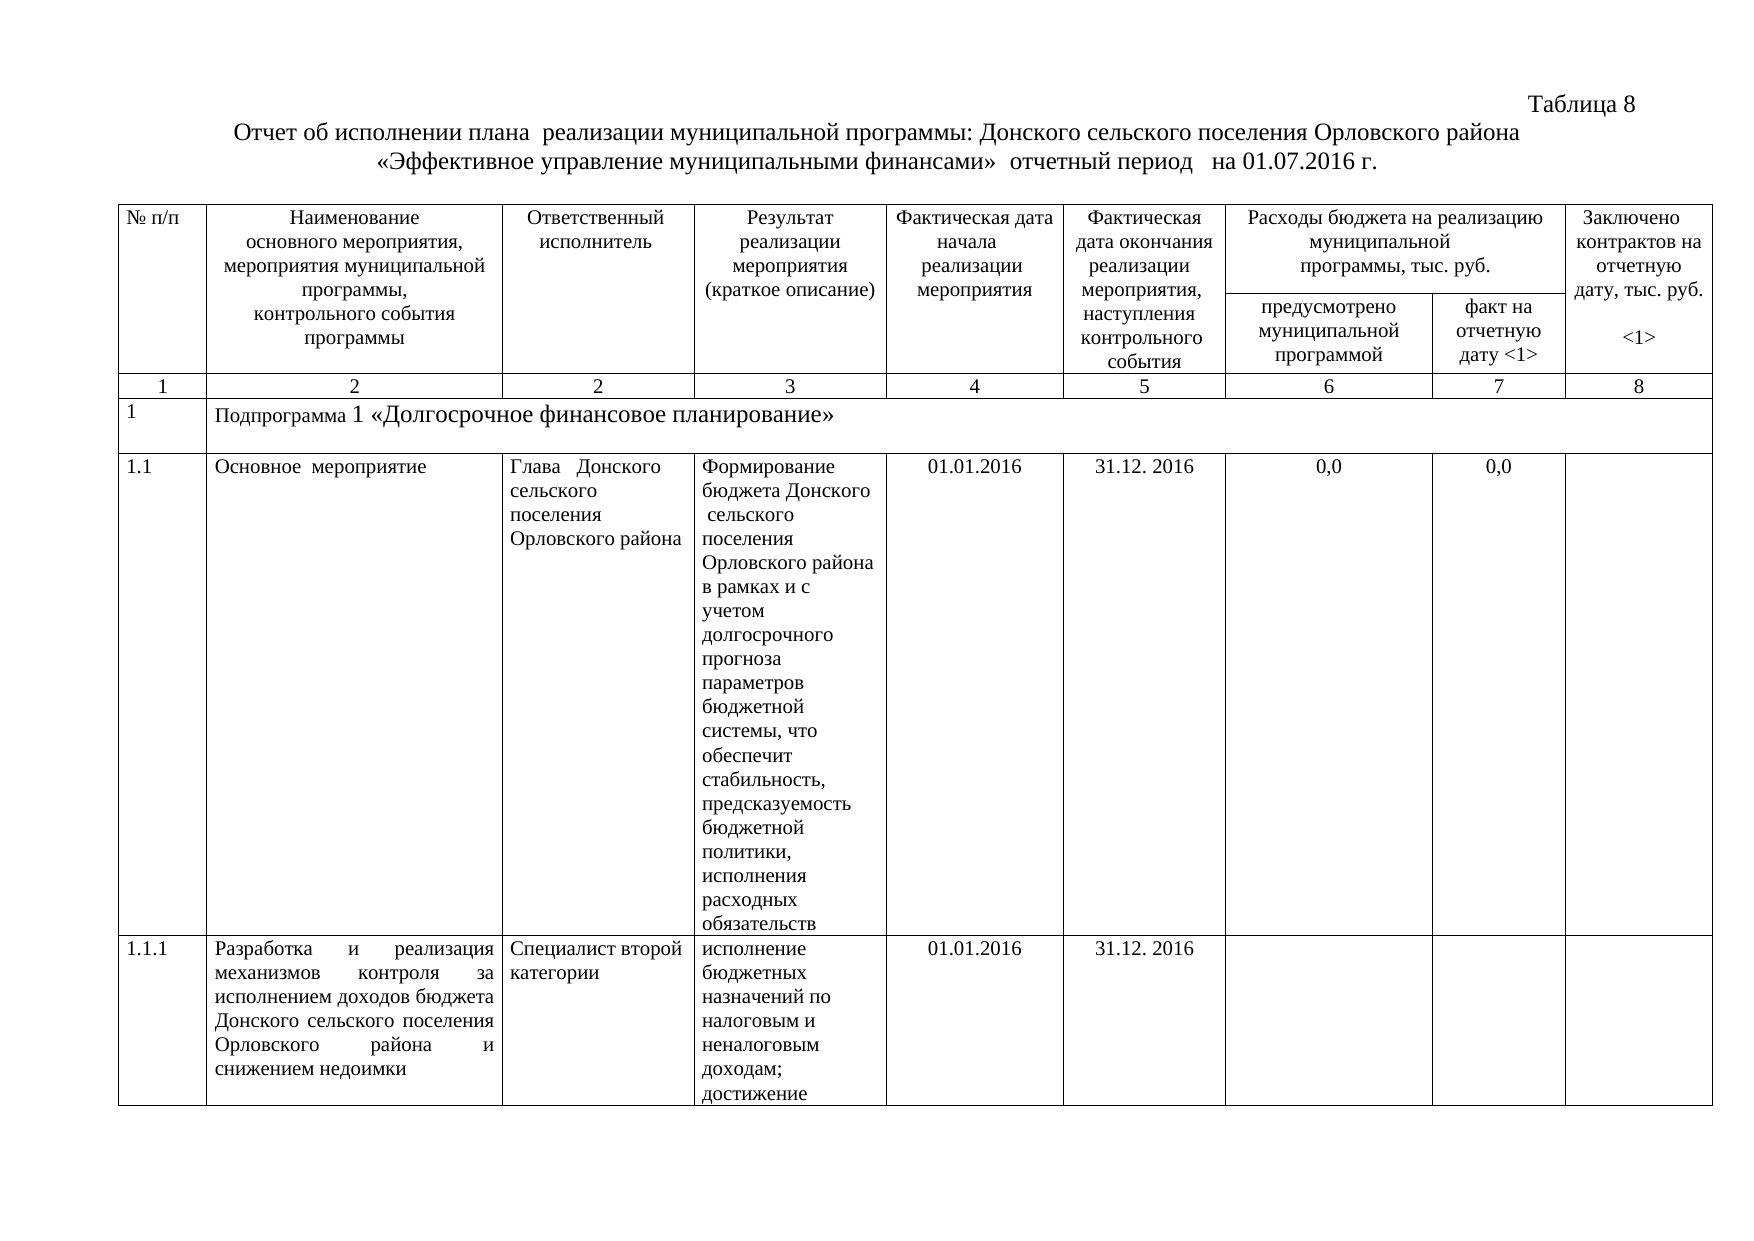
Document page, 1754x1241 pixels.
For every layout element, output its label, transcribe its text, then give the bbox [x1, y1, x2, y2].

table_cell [695, 936, 886, 1104]
table_cell 0,0 [1433, 454, 1565, 935]
text Таблица 8 [118, 89, 1636, 117]
table_cell 31.12. 2016 [1064, 454, 1225, 935]
table_cell 01.01.2016 [887, 936, 1063, 1104]
table_cell [1566, 454, 1712, 935]
table_cell 2 [207, 374, 502, 398]
table_header № п/п [119, 205, 206, 373]
table_cell [1433, 936, 1565, 1104]
table_cell 1 [119, 374, 206, 398]
table_cell [1566, 936, 1712, 1104]
table_cell 1 [119, 399, 206, 453]
table_cell 3 [695, 374, 886, 398]
table_cell 0,0 [1226, 454, 1432, 935]
table_cell 01.01.2016 [887, 454, 1063, 935]
table_cell Основное мероприятие [207, 454, 502, 935]
table_cell 4 [887, 374, 1063, 398]
table_cell 7 [1433, 374, 1565, 398]
table_header Наименование основного мероприятия, мероприятия муниципальной программы, контрольного события программы [207, 205, 502, 373]
table_header Ответственный исполнитель [503, 205, 694, 373]
table_cell 1.1.1 [119, 936, 206, 1104]
table_cell Формирование бюджета Донского сельского поселения Орловского района в рамках и с учетом долгосрочного прогноза параметров бюджетной системы, что обеспечит стабильность, предсказуемость бюджетной политики, исполнения расходных обязательств [695, 454, 886, 935]
table_cell 2 [503, 374, 694, 398]
table_header Расходы бюджета на реализацию муниципальной программы, тыс. руб. [1226, 205, 1565, 293]
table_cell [207, 936, 502, 1104]
table_cell 5 [1064, 374, 1225, 398]
table_header Результат реализации мероприятия (краткое описание) [695, 205, 886, 373]
text «Эффективное управление муниципальными финансами» отчетный период на 01.07.2016 г. [118, 146, 1636, 175]
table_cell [503, 936, 694, 1104]
table_header Заключено контрактов на отчетную дату, тыс. руб. <1> [1566, 205, 1712, 373]
table_cell 1.1 [119, 454, 206, 935]
table_cell 31.12. 2016 [1064, 936, 1225, 1104]
table_cell Подпрограмма 1 «Долгосрочное финансовое планирование» [207, 399, 1712, 453]
table_cell факт на отчетную дату <1> [1433, 294, 1565, 373]
table_cell 6 [1226, 374, 1432, 398]
text Отчет об исполнении плана реализации муниципальной программы: Донского сельского поселения Орловского района [118, 117, 1636, 146]
table_cell 8 [1566, 374, 1712, 398]
table_cell Глава Донского сельского поселения Орловского района [503, 454, 694, 935]
table_cell предусмотрено муниципальной программой [1226, 294, 1432, 373]
table_cell [1226, 936, 1432, 1104]
table_header Фактическая дата начала реализации мероприятия [887, 205, 1063, 373]
table_header Фактическая дата окончания реализации мероприятия, наступления контрольного события [1064, 205, 1225, 373]
